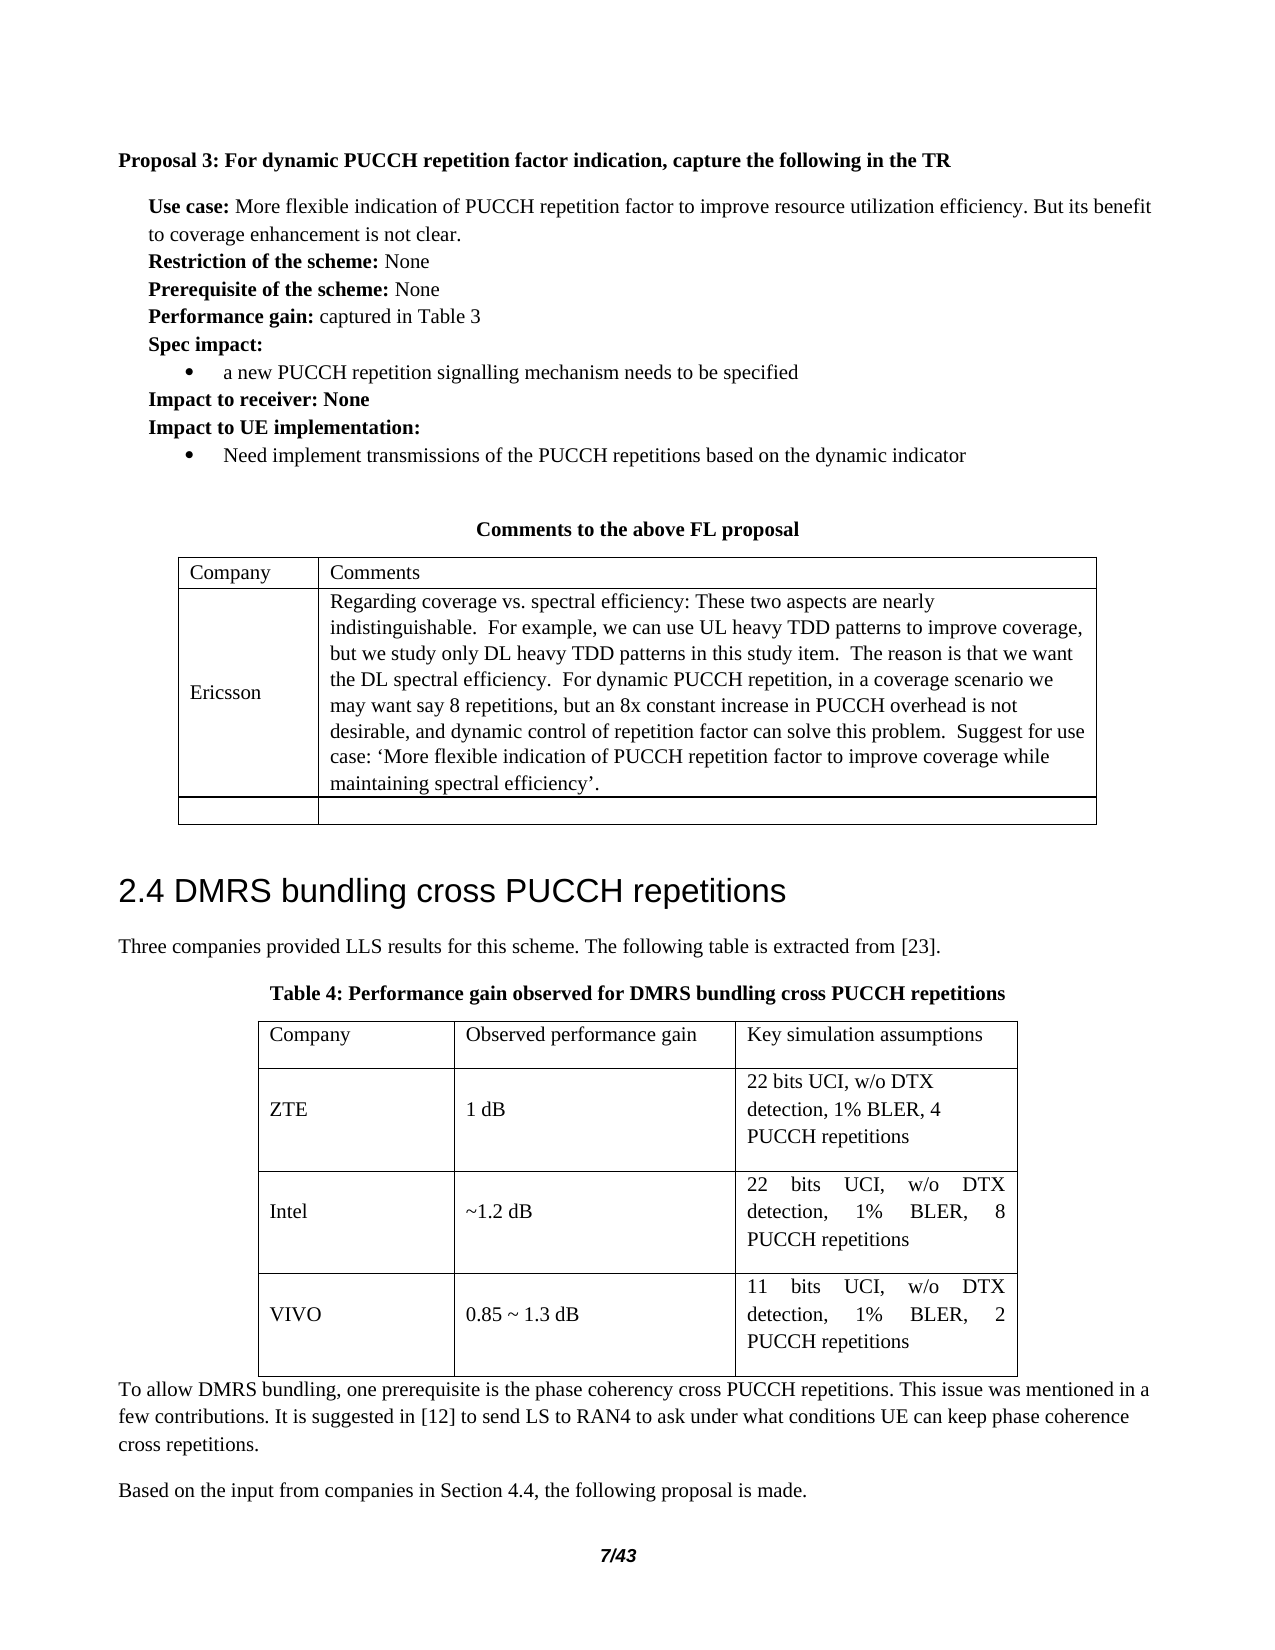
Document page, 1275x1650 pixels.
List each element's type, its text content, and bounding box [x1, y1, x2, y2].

table_cell 11 bits UCI, w/o DTX detection, 1% BLER, 2 PUCCH repetitions [736, 1274, 1017, 1376]
table_header Company [179, 558, 318, 588]
table_cell [179, 798, 318, 824]
table_header Observed performance gain [455, 1022, 735, 1068]
text Use case: More flexible indication of PUCCH repetition factor to improve resource utilization efficiency. But its benefit to coverage enhancement is not clear. [148, 194, 1157, 246]
table_cell 22 bits UCI, w/o DTX detection, 1% BLER, 8 PUCCH repetitions [736, 1172, 1017, 1273]
text Comments to the above FL proposal [118, 516, 1157, 541]
text Based on the input from companies in Section 4.4, the following proposal is made. [118, 1478, 1157, 1502]
list Need implement transmissions of the PUCCH repetitions based on the dynamic indicator [186, 442, 1157, 467]
subtitle 2.4 DMRS bundling cross PUCCH repetitions [118, 871, 1157, 910]
text Table 4: Performance gain observed for DMRS bundling cross PUCCH repetitions [118, 981, 1157, 1004]
table_header Comments [319, 558, 1096, 588]
table_header Key simulation assumptions [736, 1022, 1017, 1068]
text To allow DMRS bundling, one prerequisite is the phase coherency cross PUCCH repetitions. This issue was mentioned in a few contributions. It is suggested in [12] to send LS to RAN4 to ask under what conditions UE can keep phase coherence cross repetitions. [118, 1377, 1157, 1456]
text Three companies provided LLS results for this scheme. The following table is extracted from [23]. [118, 934, 1157, 958]
table_cell ~1.2 dB [455, 1172, 735, 1273]
text Spec impact: [148, 332, 1157, 356]
text Prerequisite of the scheme: None [148, 277, 1157, 301]
table_cell ZTE [259, 1069, 454, 1171]
text Performance gain: captured in Table 3 [148, 304, 1157, 328]
table_cell Intel [259, 1172, 454, 1273]
table_cell Ericsson [179, 589, 318, 796]
table_cell Regarding coverage vs. spectral efficiency: These two aspects are nearly indistinguishable. For example, we can use UL heavy TDD patterns to improve coverage, but we study only DL heavy TDD patterns in this study item. The reason is that we want the DL spectral efficiency. For dynamic PUCCH repetition, in a coverage scenario we may want say 8 repetitions, but an 8x constant increase in PUCCH overhead is not desirable, and dynamic control of repetition factor can solve this problem. Suggest for use case: ‘More flexible indication of PUCCH repetition factor to improve coverage while maintaining spectral efficiency’. [319, 589, 1096, 796]
table_header Company [259, 1022, 454, 1068]
table_cell 22 bits UCI, w/o DTX detection, 1% BLER, 4 PUCCH repetitions [736, 1069, 1017, 1171]
table_cell 0.85 ~ 1.3 dB [455, 1274, 735, 1376]
list a new PUCCH repetition signalling mechanism needs to be specified [186, 360, 1157, 384]
text Impact to UE implementation: [148, 415, 1157, 439]
table_cell 1 dB [455, 1069, 735, 1171]
text Proposal 3: For dynamic PUCCH repetition factor indication, capture the following in the TR [118, 148, 1157, 172]
table_cell VIVO [259, 1274, 454, 1376]
text Impact to receiver: None [148, 387, 1157, 411]
text Restriction of the scheme: None [148, 249, 1157, 273]
table_cell [319, 798, 1096, 824]
